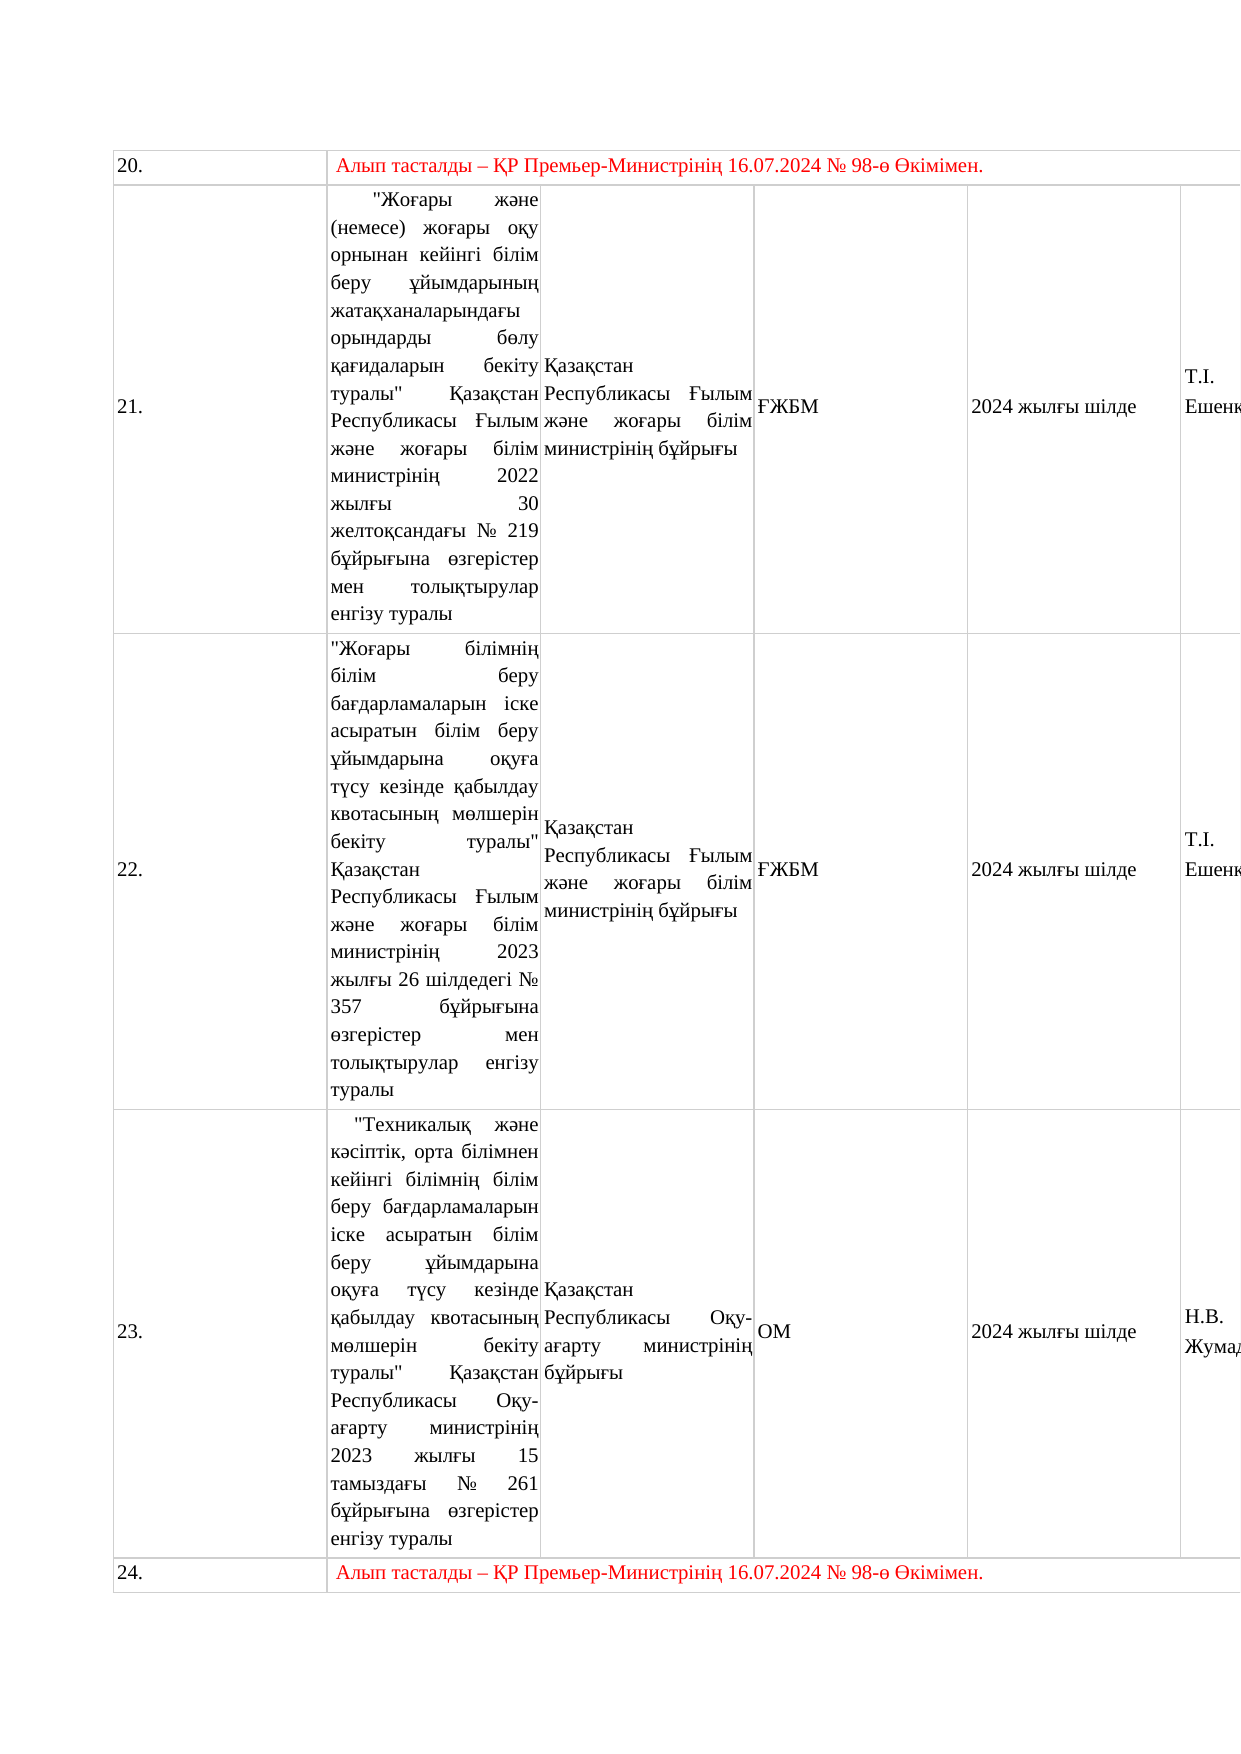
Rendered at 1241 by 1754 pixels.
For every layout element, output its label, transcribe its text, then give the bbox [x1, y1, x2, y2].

table_cell "Жоғары және (немесе) жоғары оқу орнынан кейінгі білім беру ұйымдарының жатақханаларындағы орындарды бөлу қағидаларын бекіту туралы" Қазақстан Республикасы Ғылым және жоғары білім министрінің 2022 жылғы 30 желтоқсандағы № 219 бұйрығына өзгерістер мен толықтырулар енгізу туралы [328, 186, 540, 633]
table_cell 23. [114, 1110, 326, 1557]
table_cell Алып тасталды – ҚР Премьер-Министрінің 16.07.2024 № 98-ө Өкімімен. [328, 151, 1240, 184]
table_cell 2024 жылғы шілде [968, 186, 1180, 633]
table_cell "Техникалық және кәсіптік, орта білімнен кейінгі білімнің білім беру бағдарламаларын іске асыратын білім беру ұйымдарына оқуға түсу кезінде қабылдау квотасының мөлшерін бекіту туралы" Қазақстан Республикасы Оқу-ағарту министрінің 2023 жылғы 15 тамыздағы № 261 бұйрығына өзгерістер енгізу туралы [328, 1110, 540, 1557]
table_cell "Жоғары білімнің білім беру бағдарламаларын іске асыратын білім беру ұйымдарына оқуға түсу кезінде қабылдау квотасының мөлшерін бекіту туралы" Қазақстан Республикасы Ғылым және жоғары білім министрінің 2023 жылғы 26 шілдедегі № 357 бұйрығына өзгерістер мен толықтырулар енгізу туралы [328, 634, 540, 1109]
table_cell Т.І. Ешенқұлов [1181, 186, 1240, 633]
table_cell ҒЖБМ [755, 186, 967, 633]
table_cell 2024 жылғы шілде [968, 1110, 1180, 1557]
table_cell 20. [114, 151, 326, 184]
table_cell Т.І. Ешенқұлов [1181, 634, 1240, 1109]
table_cell Н.В. Жумадильдаева [1181, 1110, 1240, 1557]
table_cell Қазақстан Республикасы Ғылым және жоғары білім министрінің бұйрығы [541, 186, 753, 633]
table_cell 2024 жылғы шілде [968, 634, 1180, 1109]
table_cell 22. [114, 634, 326, 1109]
table_cell 21. [114, 186, 326, 633]
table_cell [328, 1559, 1240, 1592]
table_cell ОМ [755, 1110, 967, 1557]
table_cell Қазақстан Республикасы Оқу-ағарту министрінің бұйрығы [541, 1110, 753, 1557]
table_cell Қазақстан Республикасы Ғылым және жоғары білім министрінің бұйрығы [541, 634, 753, 1109]
table_cell ҒЖБМ [755, 634, 967, 1109]
table_cell 24. [114, 1559, 326, 1592]
